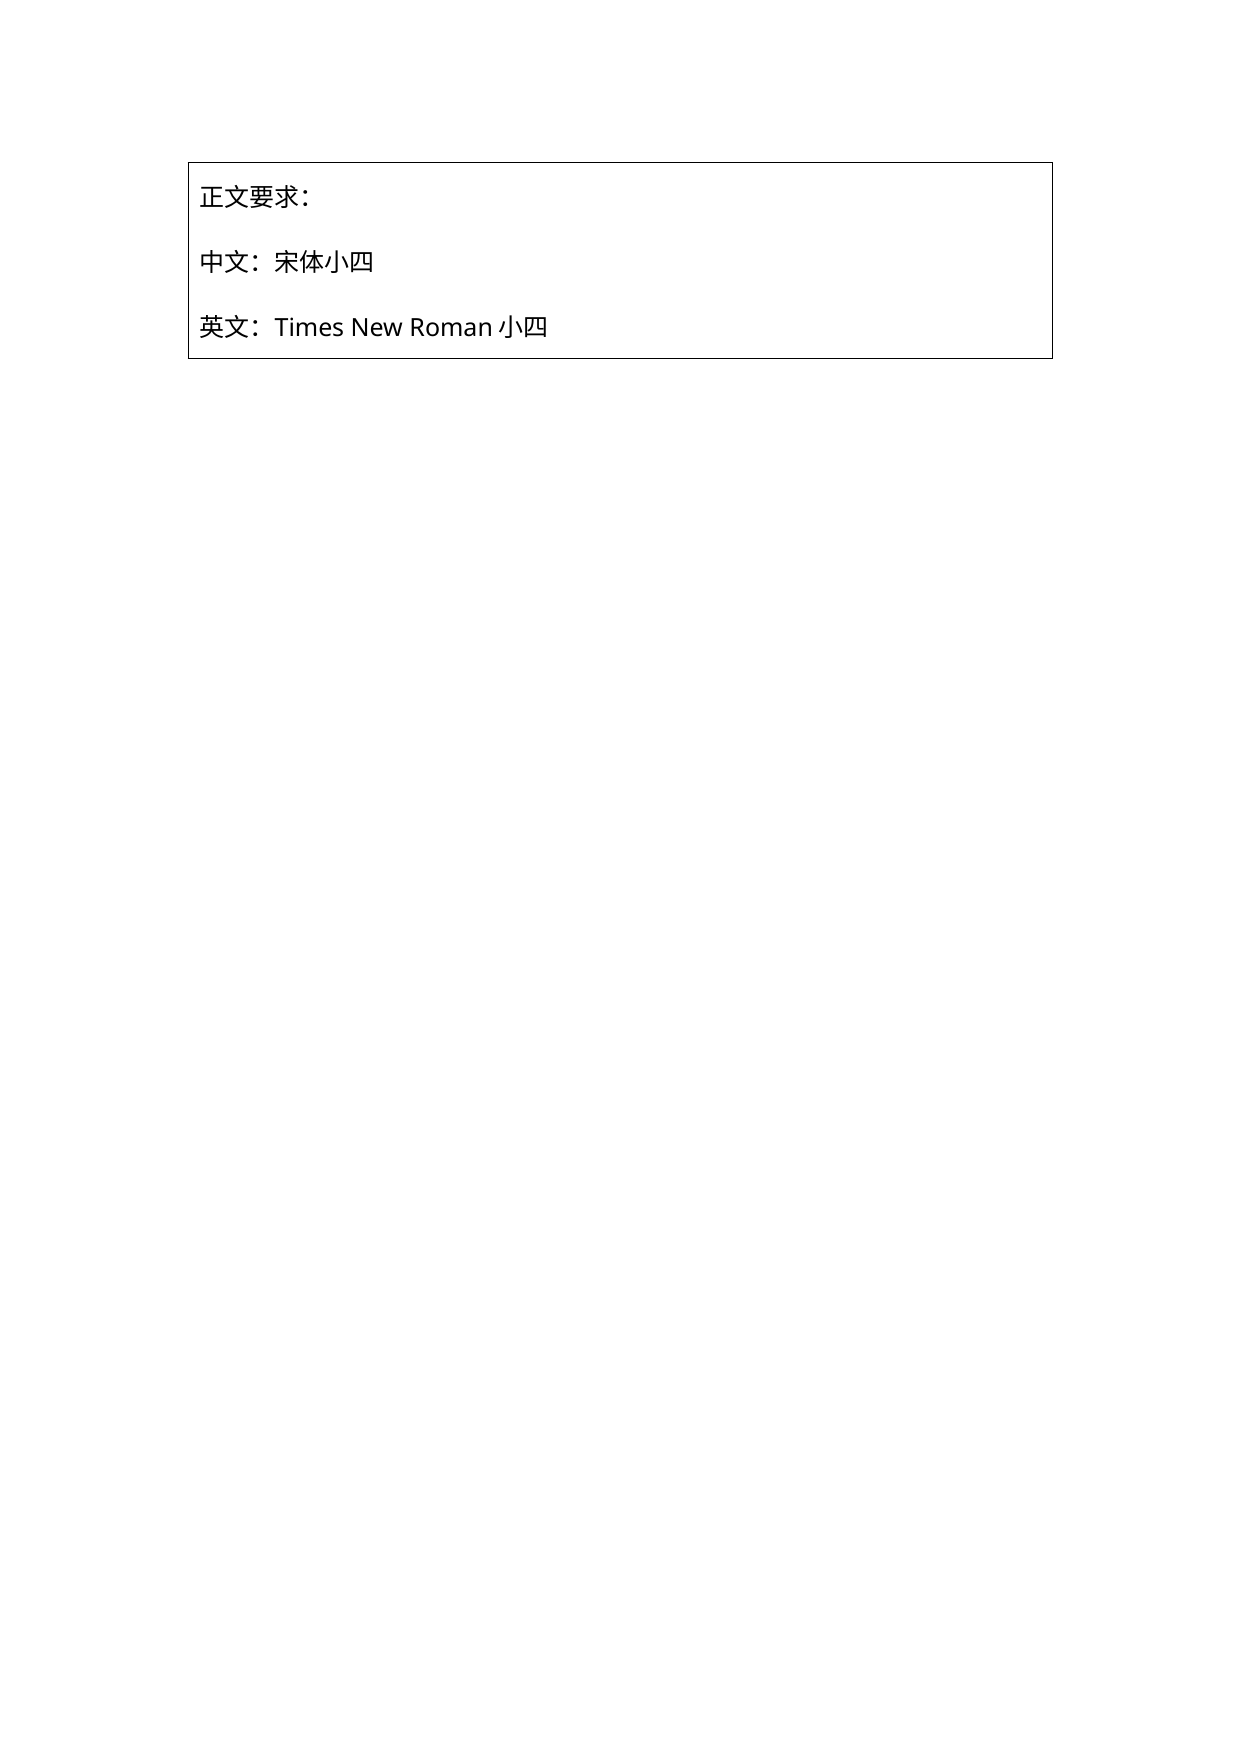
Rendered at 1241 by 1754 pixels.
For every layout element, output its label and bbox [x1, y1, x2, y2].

table_cell [189, 163, 1052, 358]
